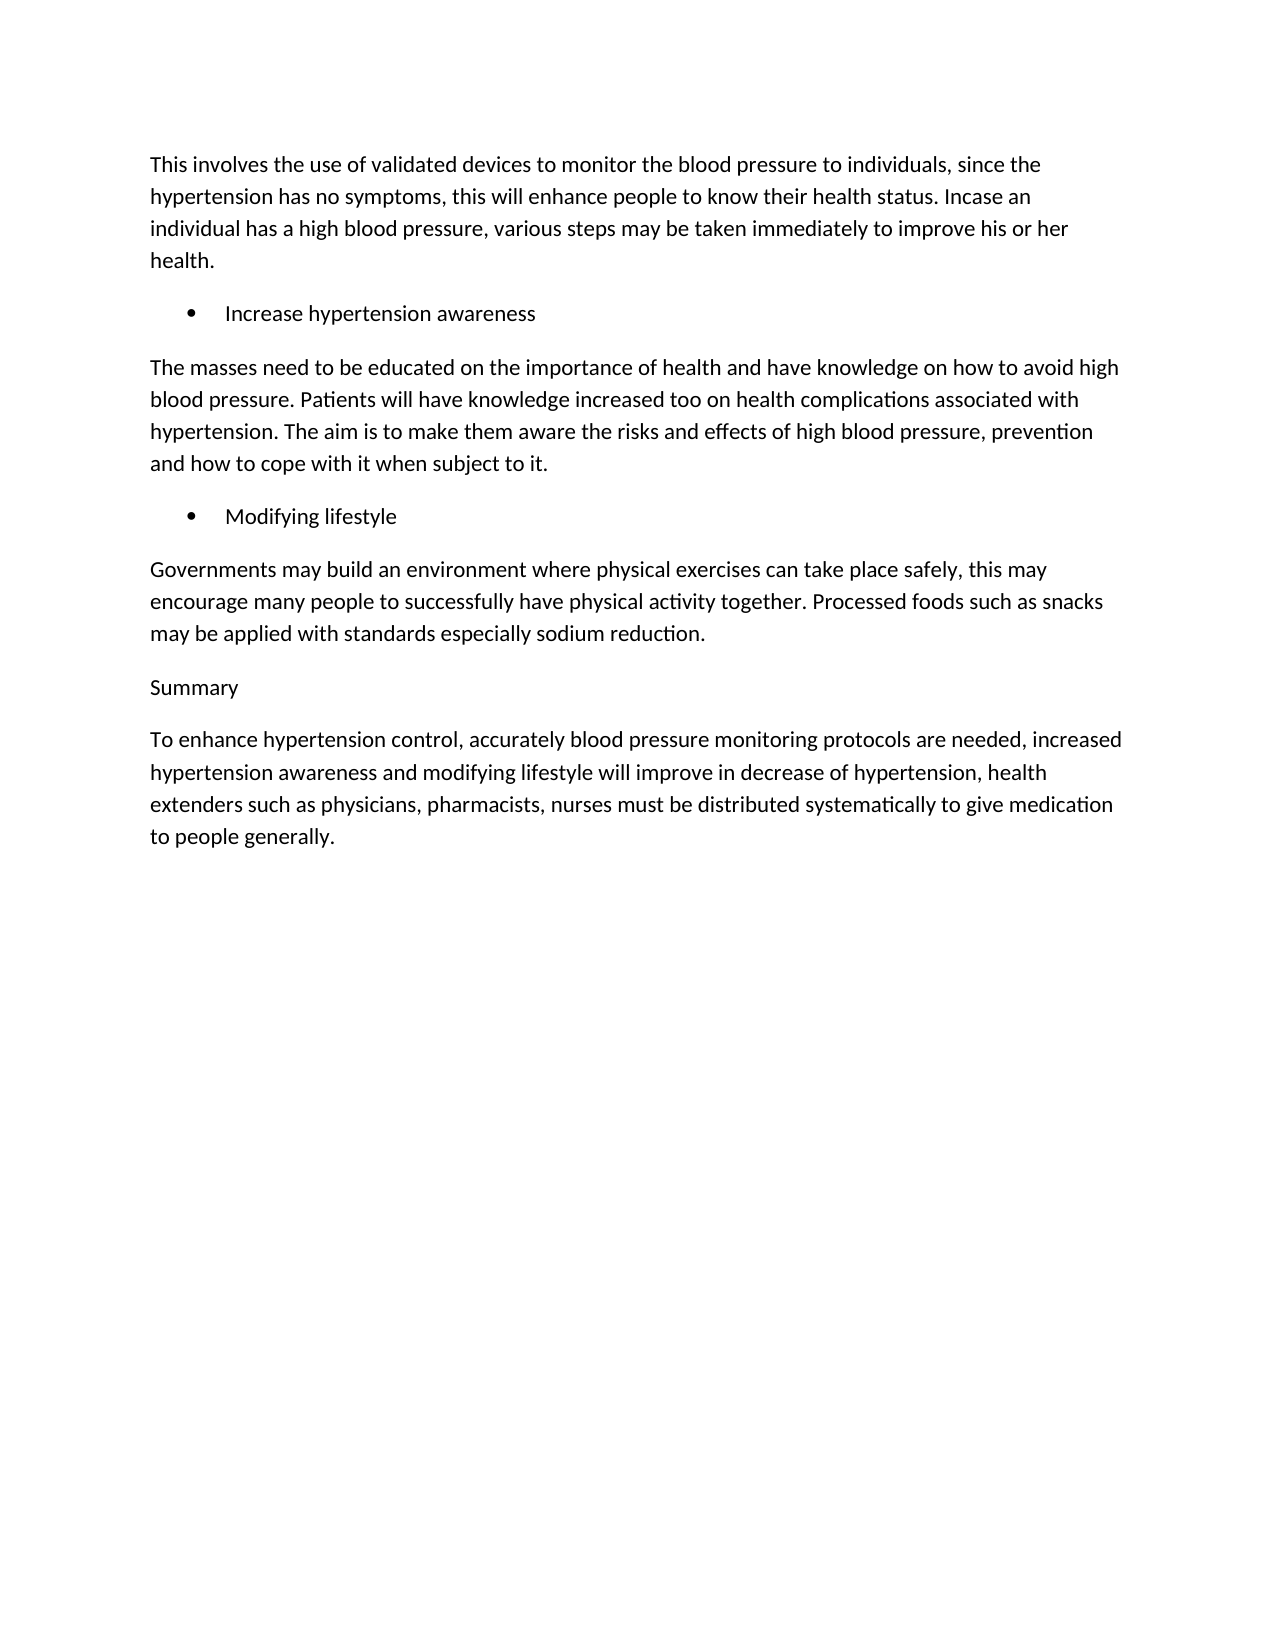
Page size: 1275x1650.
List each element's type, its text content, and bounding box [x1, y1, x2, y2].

list The masses need to be educated on the importance of health and have knowledge on how to avoid high blood pressure. Patients will have knowledge increased too on health complications associated with hypertension. The aim is to make them aware the risks and effects of high blood pressure, prevention and how to cope with it when subject to it. [150, 353, 1125, 477]
list Increase hypertension awareness [187, 299, 1125, 328]
list Modifying lifestyle [187, 502, 1125, 530]
list To enhance hypertension control, accurately blood pressure monitoring protocols are needed, increased hypertension awareness and modifying lifestyle will improve in decrease of hypertension, health extenders such as physicians, pharmacists, nurses must be distributed systematically to give medication to people generally. [150, 726, 1125, 850]
list Governments may build an environment where physical exercises can take place safely, this may encourage many people to successfully have physical activity together. Processed foods such as snacks may be applied with standards especially sodium reduction. [150, 555, 1125, 648]
list This involves the use of validated devices to monitor the blood pressure to individuals, since the hypertension has no symptoms, this will enhance people to know their health status. Incase an individual has a high blood pressure, various steps may be taken immediately to improve his or her health. [150, 150, 1125, 274]
list Summary [150, 673, 1125, 701]
